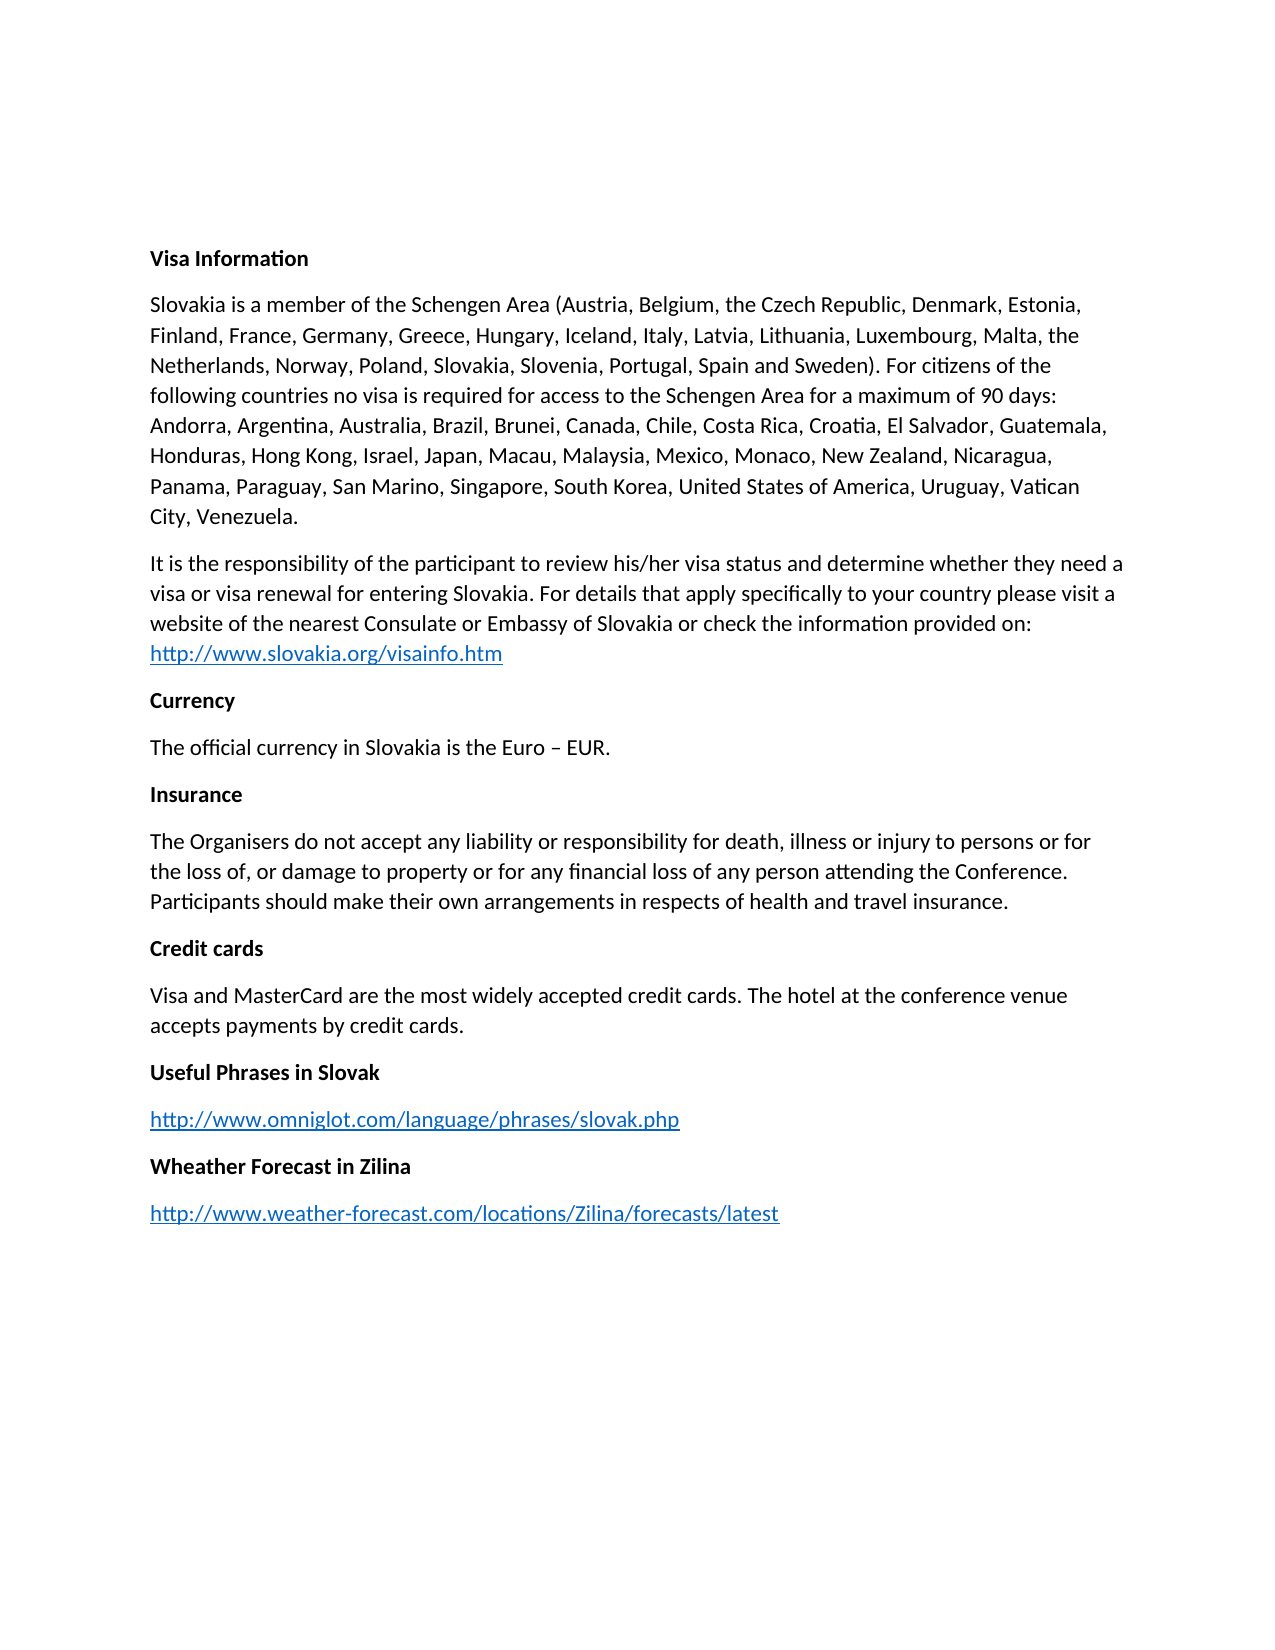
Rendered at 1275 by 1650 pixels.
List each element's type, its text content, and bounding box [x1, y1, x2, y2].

text http://www.omniglot.com/language/phrases/slovak.php [150, 1105, 1125, 1133]
text The Organisers do not accept any liability or responsibility for death, illness or injury to persons or for the loss of, or damage to property or for any financial loss of any person attending the Conference. Participants should make their own arrangements in respects of health and travel insurance. [150, 827, 1125, 916]
text Credit cards [150, 934, 1125, 962]
text http://www.weather-forecast.com/locations/Zilina/forecasts/latest [150, 1199, 1125, 1227]
text Slovakia is a member of the Schengen Area (Austria, Belgium, the Czech Republic, Denmark, Estonia, Finland, France, Germany, Greece, Hungary, Iceland, Italy, Latvia, Lithuania, Luxembourg, Malta, the Netherlands, Norway, Poland, Slovakia, Slovenia, Portugal, Spain and Sweden). For citizens of the following countries no visa is required for access to the Schengen Area for a maximum of 90 days: Andorra, Argentina, Australia, Brazil, Brunei, Canada, Chile, Costa Rica, Croatia, El Salvador, Guatemala, Honduras, Hong Kong, Israel, Japan, Macau, Malaysia, Mexico, Monaco, New Zealand, Nicaragua, Panama, Paraguay, San Marino, Singapore, South Korea, United States of America, Uruguay, Vatican City, Venezuela. [150, 291, 1125, 530]
text Currency [150, 686, 1125, 714]
text Visa Information [150, 244, 1125, 272]
text Useful Phrases in Slovak [150, 1058, 1125, 1086]
text Wheather Forecast in Zilina [150, 1152, 1125, 1180]
text Insurance [150, 780, 1125, 808]
text It is the responsibility of the participant to review his/her visa status and determine whether they need a visa or visa renewal for entering Slovakia. For details that apply specifically to your country please visit a website of the nearest Consulate or Embassy of Slovakia or check the information provided on: http://www.slovakia.org/visainfo.htm [150, 549, 1125, 668]
text The official currency in Slovakia is the Euro – EUR. [150, 733, 1125, 761]
text Visa and MasterCard are the most widely accepted credit cards. The hotel at the conference venue accepts payments by credit cards. [150, 981, 1125, 1039]
